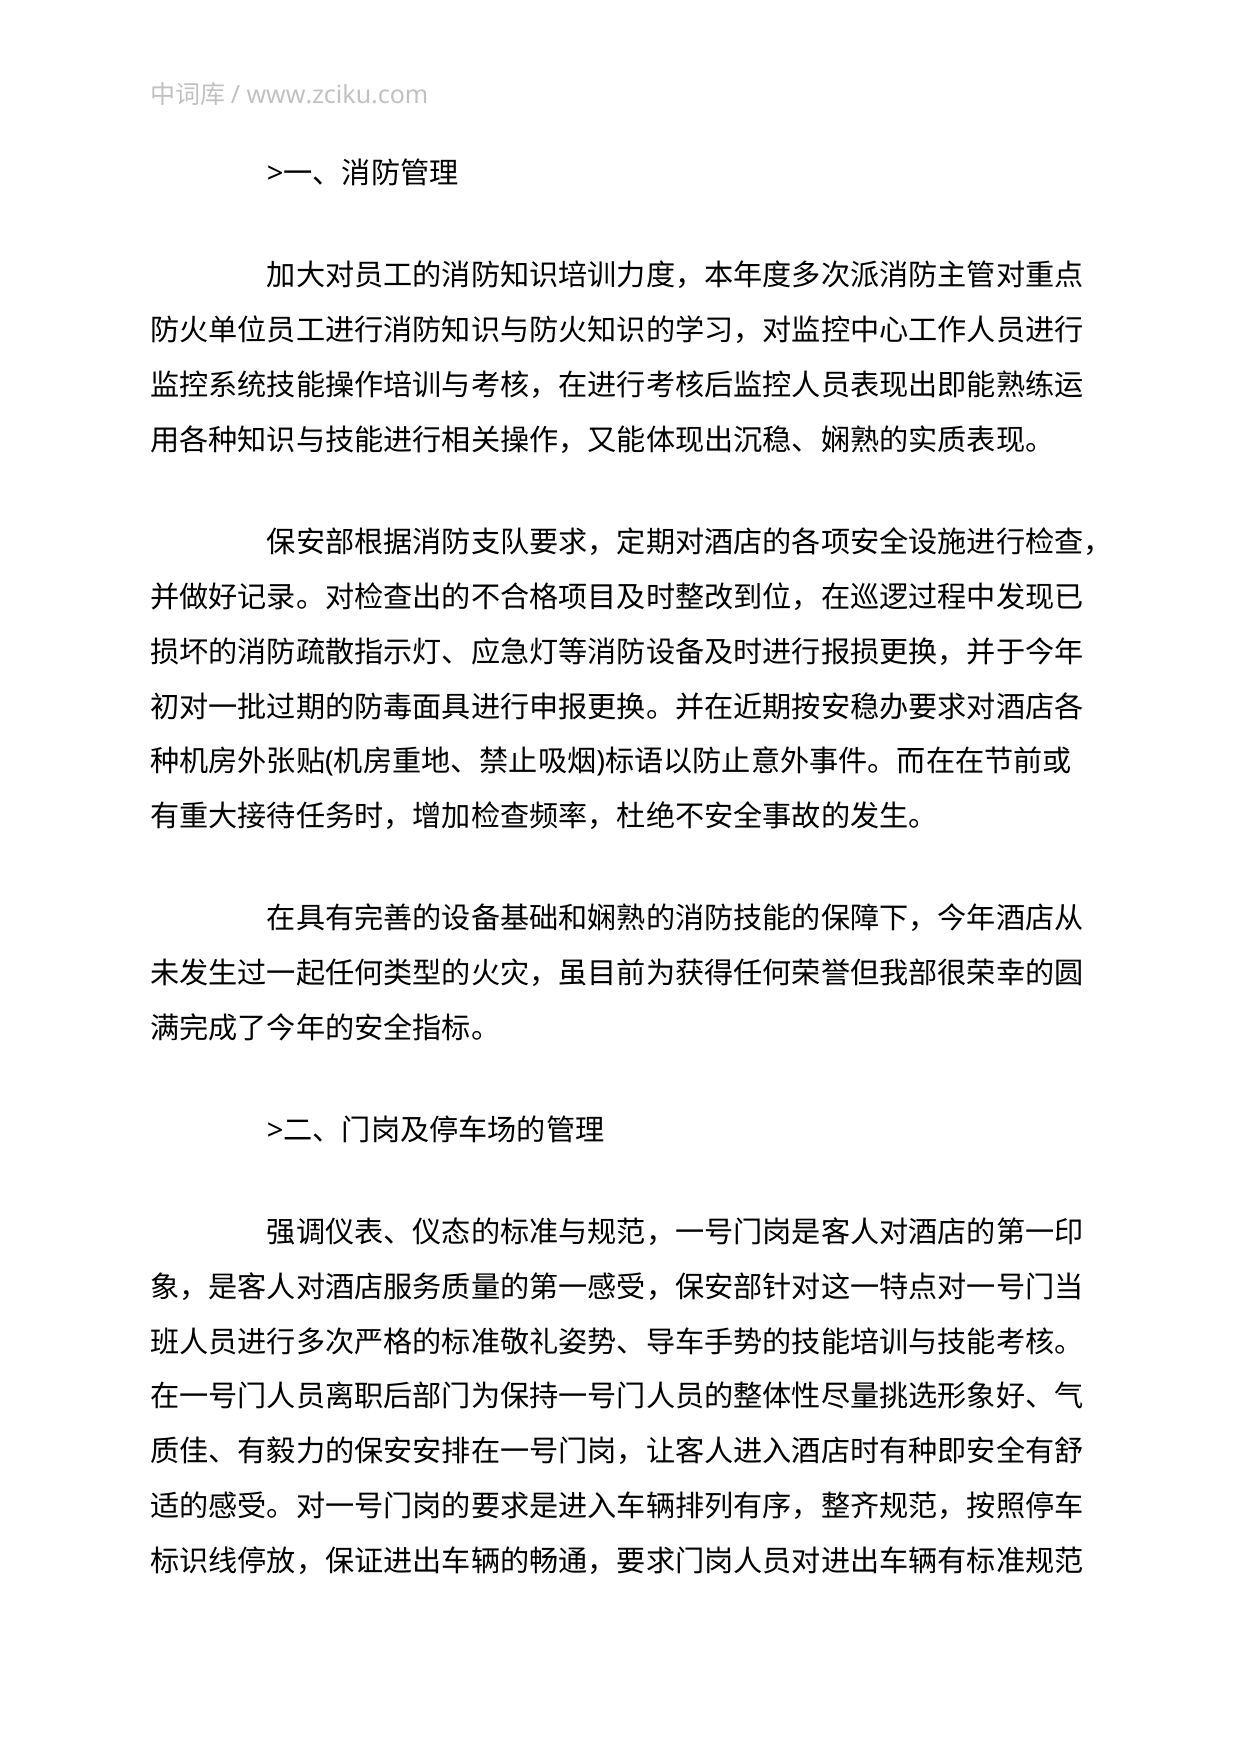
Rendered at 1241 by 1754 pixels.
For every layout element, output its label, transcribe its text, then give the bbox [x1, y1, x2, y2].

text 保安部根据消防支队要求，定期对酒店的各项安全设施进行检查，并做好记录。对检查出的不合格项目及时整改到位，在巡逻过程中发现已损坏的消防疏散指示灯、应急灯等消防设备及时进行报损更换，并于今年初对一批过期的防毒面具进行申报更换。并在近期按安稳办要求对酒店各种机房外张贴(机房重地、禁止吸烟)标语以防止意外事件。而在在节前或有重大接待任务时，增加检查频率，杜绝不安全事故的发生。 [150, 518, 1090, 835]
text 加大对员工的消防知识培训力度，本年度多次派消防主管对重点防火单位员工进行消防知识与防火知识的学习，对监控中心工作人员进行监控系统技能操作培训与考核，在进行考核后监控人员表现出即能熟练运用各种知识与技能进行相关操作，又能体现出沉稳、娴熟的实质表现。 [150, 252, 1090, 459]
text >二、门岗及停车场的管理 [150, 1106, 1090, 1149]
text 在具有完善的设备基础和娴熟的消防技能的保障下，今年酒店从未发生过一起任何类型的火灾，虽目前为获得任何荣誉但我部很荣幸的圆满完成了今年的安全指标。 [150, 895, 1090, 1047]
text >一、消防管理 [150, 150, 1090, 192]
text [150, 1208, 1090, 1580]
